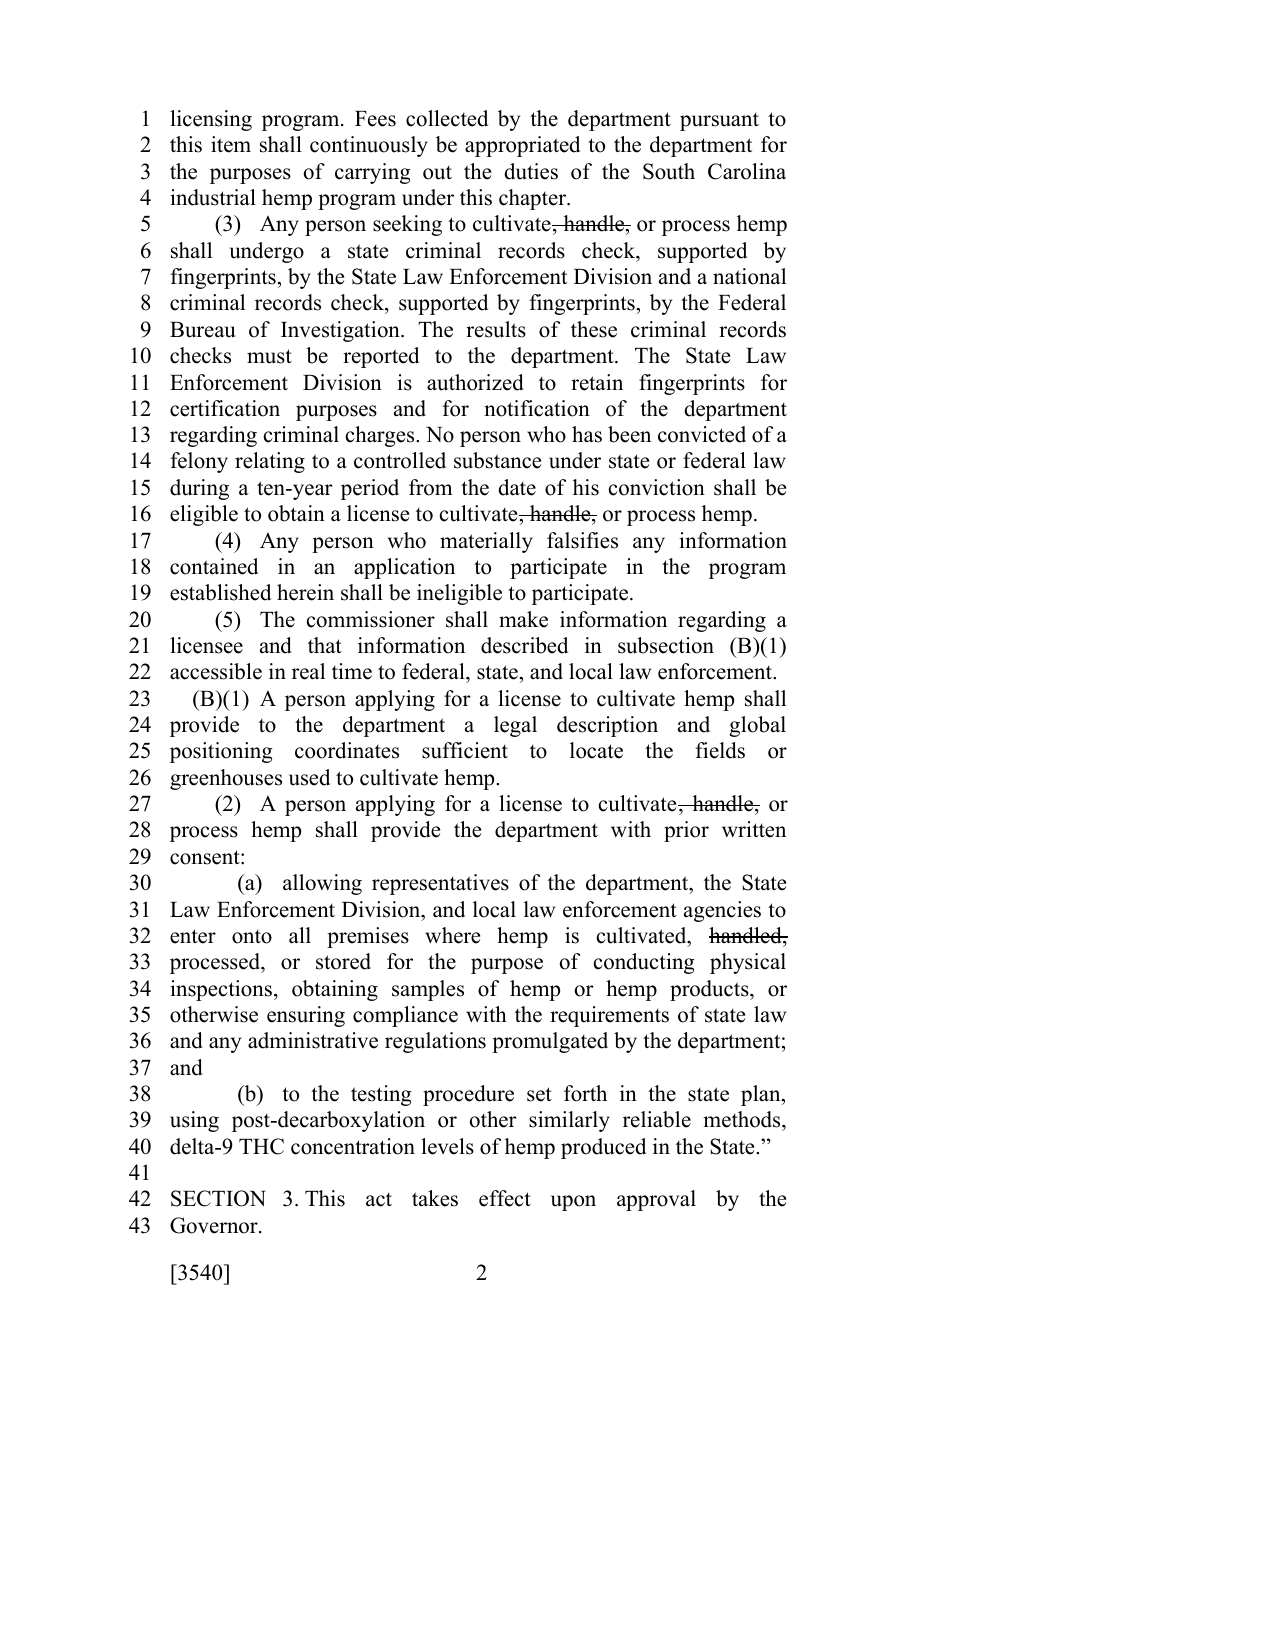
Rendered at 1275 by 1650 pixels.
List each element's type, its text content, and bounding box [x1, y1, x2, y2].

text (5) The commissioner shall make information regarding a licensee and that information described in subsection (B)(1) accessible in real time to federal, state, and local law enforcement. [169, 606, 787, 685]
text (4) Any person who materially falsifies any information contained in an application to participate in the program established herein shall be ineligible to participate. [169, 527, 787, 606]
text (b) to the testing procedure set forth in the state plan, using post-decarboxylation or other similarly reliable methods, delta-9 THC concentration levels of hemp produced in the State.” [169, 1080, 787, 1159]
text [169, 105, 787, 210]
text (B)(1) A person applying for a license to cultivate hemp shall provide to the department a legal description and global positioning coordinates sufficient to locate the fields or greenhouses used to cultivate hemp. [169, 685, 787, 790]
text (2) A person applying for a license to cultivate, handle, or process hemp shall provide the department with prior written consent: [169, 790, 787, 869]
text (3) Any person seeking to cultivate, handle, or process hemp shall undergo a state criminal records check, supported by fingerprints, by the State Law Enforcement Division and a national criminal records check, supported by fingerprints, by the Federal Bureau of Investigation. The results of these criminal records checks must be reported to the department. The State Law Enforcement Division is authorized to retain fingerprints for certification purposes and for notification of the department regarding criminal charges. No person who has been convicted of a felony relating to a controlled substance under state or federal law during a ten-year period from the date of his conviction shall be eligible to obtain a license to cultivate, handle, or process hemp. [169, 210, 787, 527]
text (a) allowing representatives of the department, the State Law Enforcement Division, and local law enforcement agencies to enter onto all premises where hemp is cultivated, handled, processed, or stored for the purpose of conducting physical inspections, obtaining samples of hemp or hemp products, or otherwise ensuring compliance with the requirements of state law and any administrative regulations promulgated by the department; and [169, 869, 787, 1080]
text SECTION 3. This act takes effect upon approval by the Governor. [169, 1186, 787, 1238]
